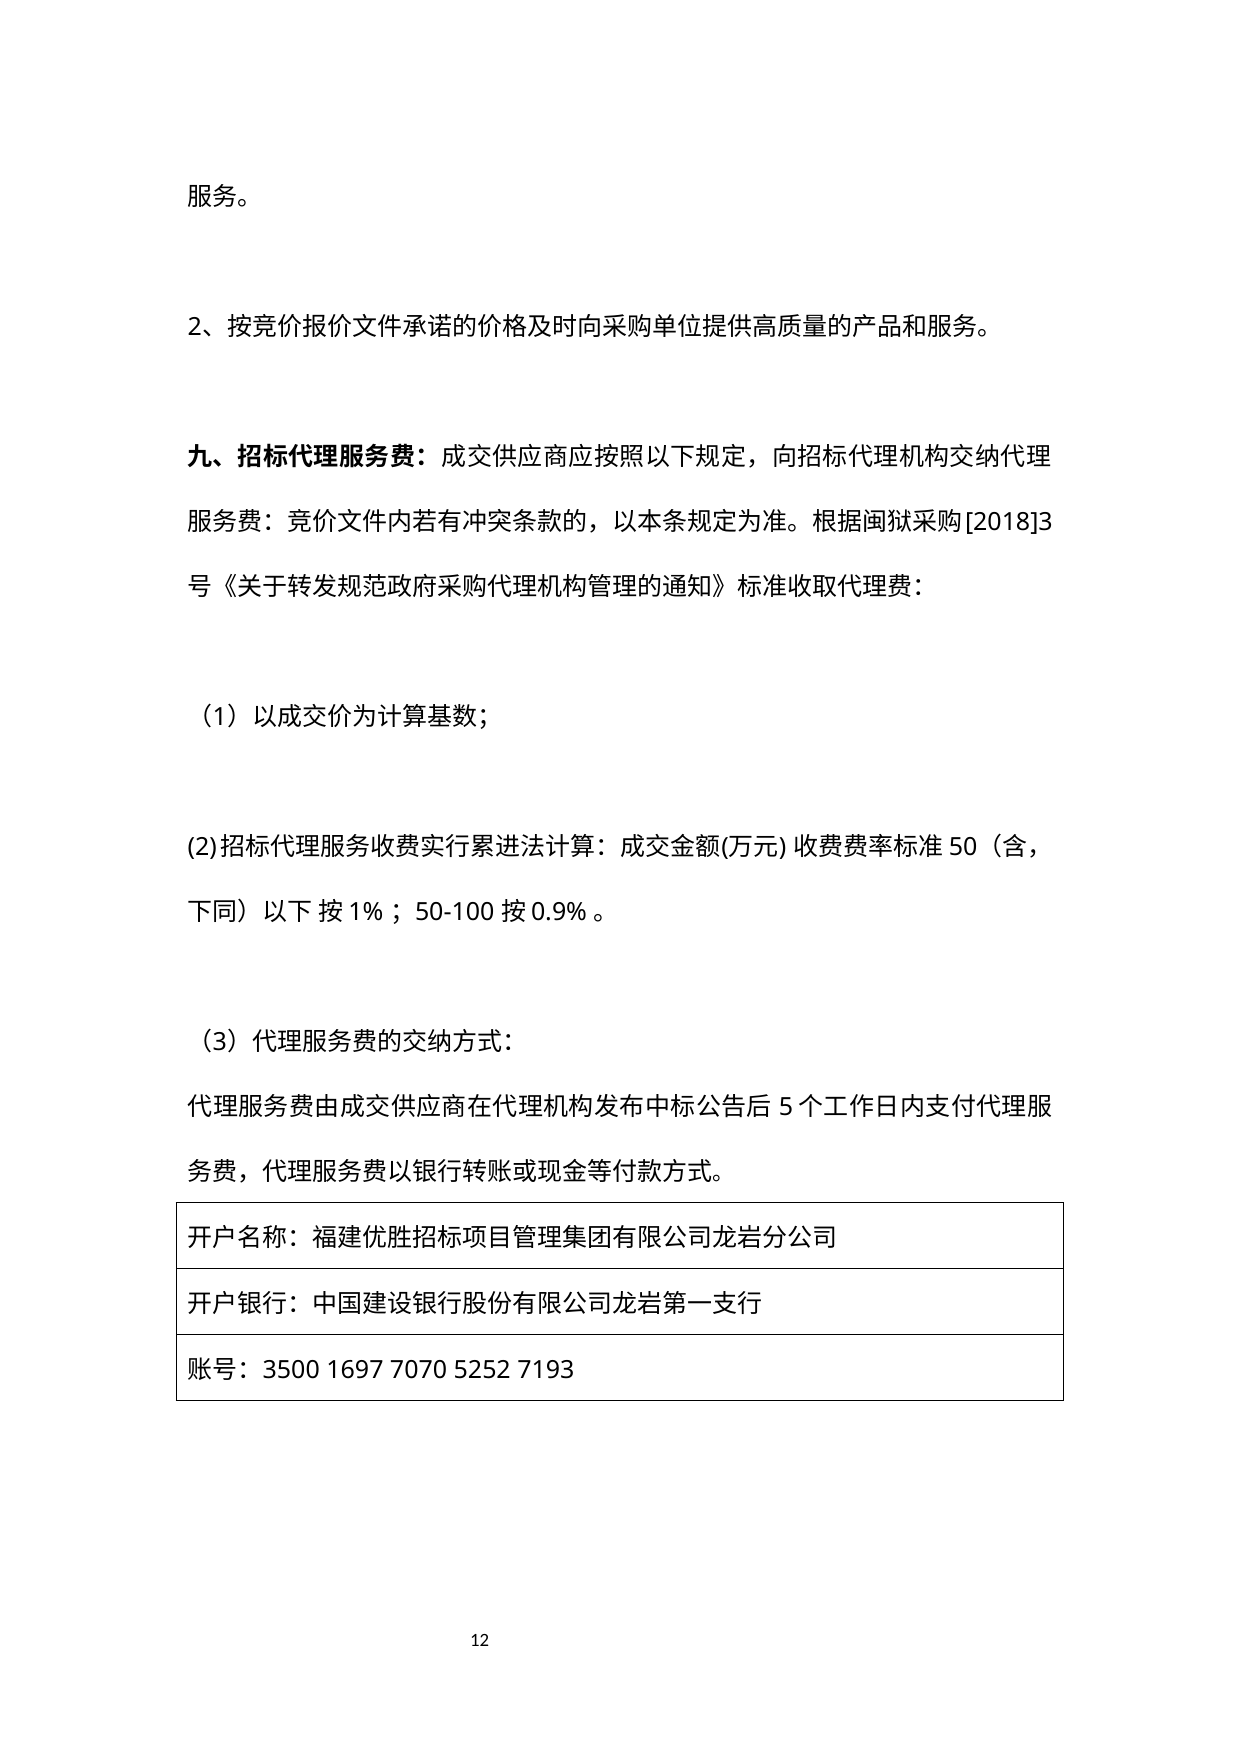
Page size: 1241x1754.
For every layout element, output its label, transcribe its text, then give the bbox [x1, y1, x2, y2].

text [187, 162, 1053, 227]
list 招标代理服务费：成交供应商应按照以下规定，向招标代理机构交纳代理服务费：竞价文件内若有冲突条款的，以本条规定为准。根据闽狱采购[2018]3号《关于转发规范政府采购代理机构管理的通知》标准收取代理费： [187, 422, 1053, 617]
table_cell 账号：3500 1697 7070 5252 7193 [177, 1335, 1063, 1400]
text 2、按竞价报价文件承诺的价格及时向采购单位提供高质量的产品和服务。 [187, 292, 1053, 357]
table_cell 开户银行：中国建设银行股份有限公司龙岩第一支行 [177, 1269, 1063, 1334]
list 招标代理服务收费实行累进法计算：成交金额(万元) 收费费率标准 50（含，下同）以下 按1% ；50-100 按0.9% 。 [187, 812, 1053, 942]
table_header 开户名称：福建优胜招标项目管理集团有限公司龙岩分公司 [177, 1203, 1063, 1268]
text 代理服务费由成交供应商在代理机构发布中标公告后5个工作日内支付代理服务费，代理服务费以银行转账或现金等付款方式。 [187, 1072, 1053, 1202]
text （1）以成交价为计算基数； [187, 682, 1053, 747]
text （3）代理服务费的交纳方式： [187, 1007, 1053, 1072]
